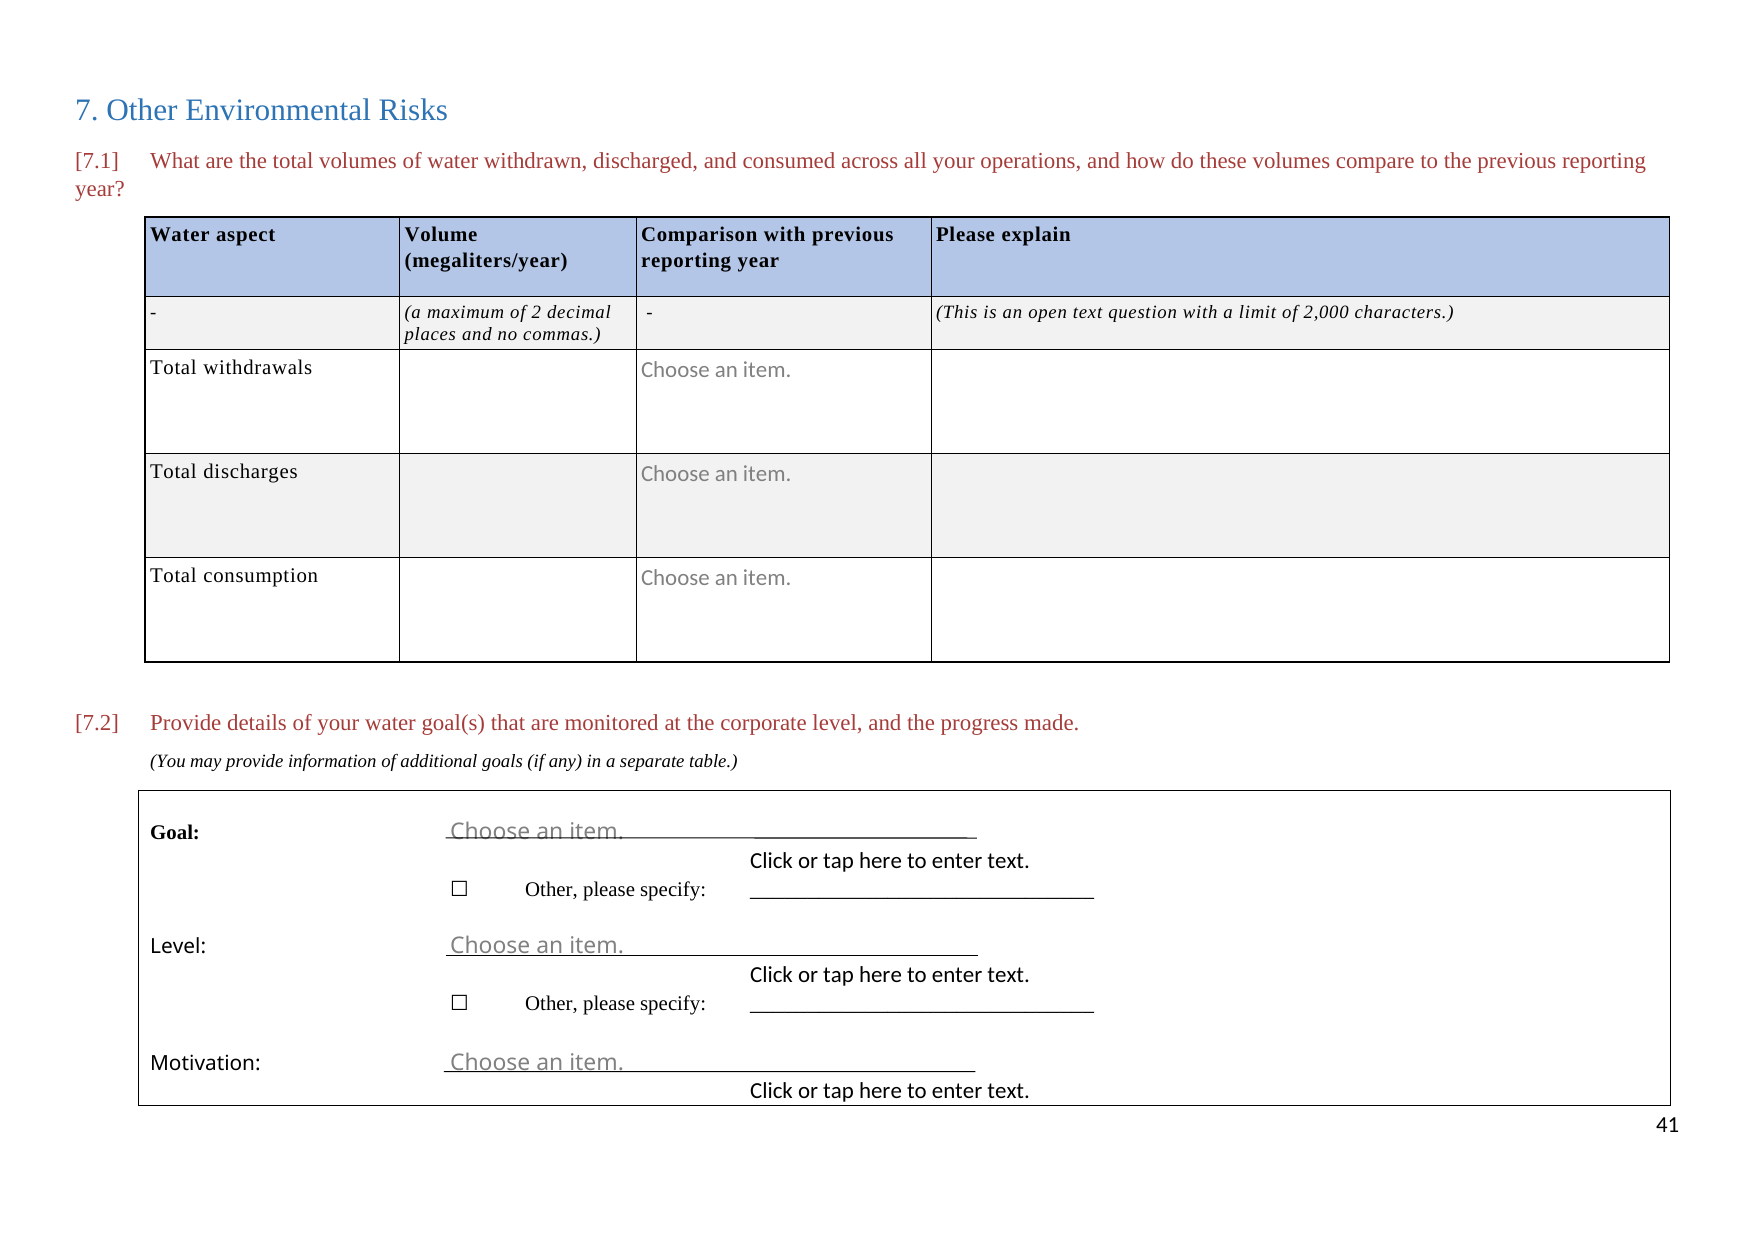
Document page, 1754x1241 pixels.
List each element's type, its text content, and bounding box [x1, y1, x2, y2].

table_cell [400, 558, 636, 661]
table_cell [637, 454, 931, 557]
table_header Please explain [932, 218, 1669, 296]
table_header Comparison with previous reporting year [637, 218, 931, 296]
table_cell Total withdrawals [146, 350, 399, 453]
subtitle 7. Other Environmental Risks [75, 92, 1679, 128]
subtitle [7.1] What are the total volumes of water withdrawn, discharged, and consumed across all your operations, and how do these volumes compare to the previous reporting year? [75, 147, 1679, 202]
table_cell [400, 350, 636, 453]
table_cell Total discharges [146, 454, 399, 557]
table_cell [932, 558, 1669, 661]
table_cell Total consumption [146, 558, 399, 661]
table_cell - [146, 297, 399, 349]
list (You may provide information of additional goals (if any) in a separate table.) [112, 750, 1679, 772]
table_cell [932, 350, 1669, 453]
table_cell [400, 454, 636, 557]
table_header Volume (megaliters/year) [400, 218, 636, 296]
table_cell [637, 558, 931, 661]
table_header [139, 791, 1670, 1105]
table_cell [637, 350, 931, 453]
table_cell (a maximum of 2 decimal places and no commas.) [400, 297, 636, 349]
table_cell (This is an open text question with a limit of 2,000 characters.) [932, 297, 1669, 349]
table_cell - [637, 297, 931, 349]
table_cell [932, 454, 1669, 557]
subtitle [7.2] Provide details of your water goal(s) that are monitored at the corporate level, and the progress made. [75, 709, 1679, 736]
table_header Water aspect [146, 218, 399, 296]
